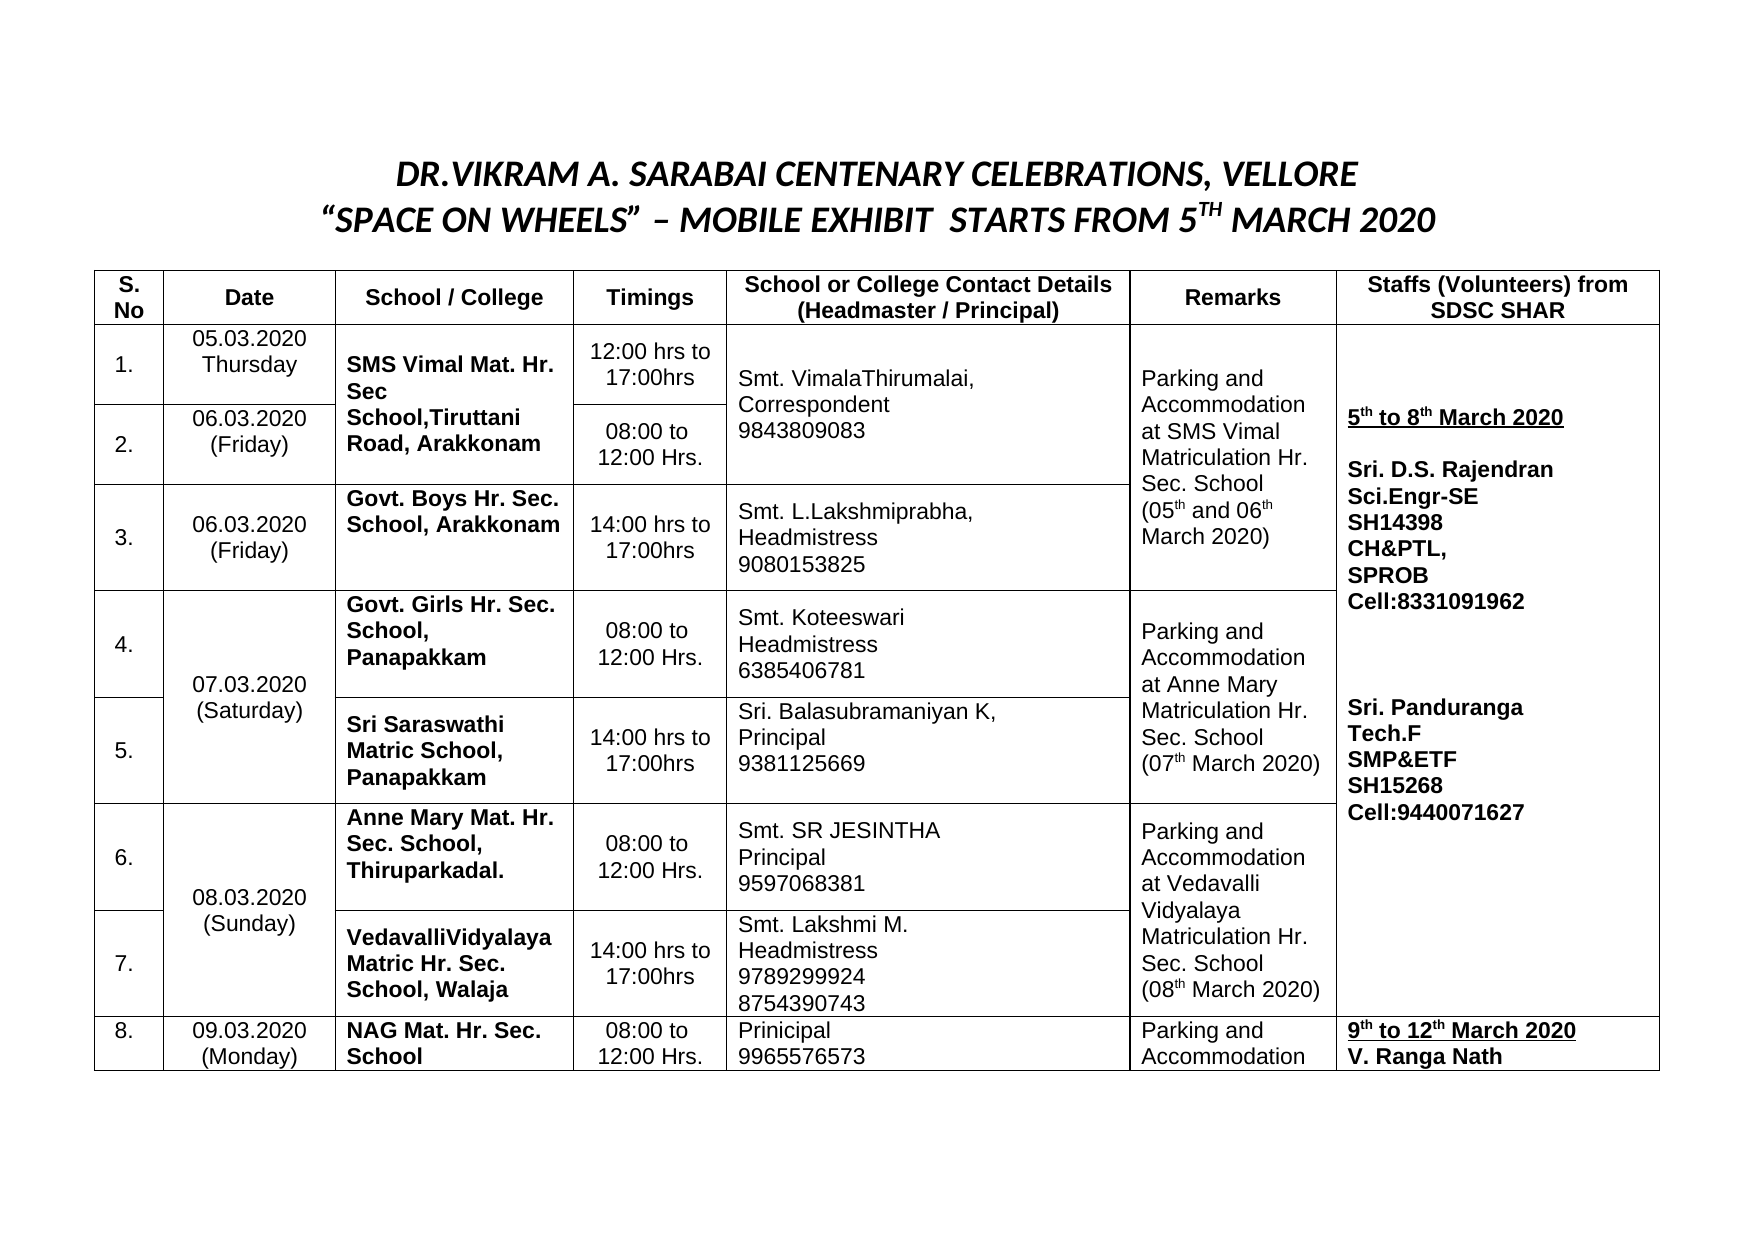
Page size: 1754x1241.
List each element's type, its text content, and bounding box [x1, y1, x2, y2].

table_cell Smt. Koteeswari Headmistress 6385406781 [727, 591, 1129, 697]
table_cell 14:00 hrs to 17:00hrs [574, 911, 726, 1016]
table_header School or College Contact Details (Headmaster / Principal) [727, 271, 1129, 323]
table_cell 05.03.2020 Thursday [164, 325, 335, 403]
table_cell Sri. Balasubramaniyan K, Principal 9381125669 [727, 698, 1129, 803]
table_cell [95, 698, 163, 803]
table_cell 14:00 hrs to 17:00hrs [574, 698, 726, 803]
table_cell 08:00 to 12:00 Hrs. [574, 405, 726, 484]
table_cell 08:00 to 12:00 Hrs. [574, 591, 726, 697]
table_header Date [164, 271, 335, 323]
table_cell 9th to 12th March 2020 V. Ranga Nath Sr. Proj. Asst. P&S, SCF SH13454 Cell:9493100347 / 9110794192 M. GopiA.E., SMP&ETF SH12786 Cell: 9493124912 [1337, 1017, 1659, 1070]
table_cell Parking and Accommodation at Anne Mary Matriculation Hr. Sec. School (07th March 2020) [1131, 591, 1336, 803]
table_cell NAG Mat. Hr. Sec. School [336, 1017, 573, 1070]
table_cell [95, 485, 163, 590]
table_cell Smt. Lakshmi M. Headmistress 9789299924 8754390743 [727, 911, 1129, 1016]
table_header Staffs (Volunteers) from SDSC SHAR [1337, 271, 1659, 323]
table_cell Sri Saraswathi Matric School, Panapakkam [336, 698, 573, 803]
table_cell Anne Mary Mat. Hr. Sec. School, Thiruparkadal. [336, 804, 573, 909]
table_header Timings [574, 271, 726, 323]
table_cell Prinicipal 9965576573 9965576843 [727, 1017, 1129, 1070]
table_cell [95, 591, 163, 697]
text “SPACE ON WHEELS” – MOBILE EXHIBIT STARTS FROM 5TH MARCH 2020 [150, 196, 1604, 242]
table_cell Smt. SR JESINTHA Principal 9597068381 [727, 804, 1129, 909]
table_cell 06.03.2020 (Friday) [164, 405, 335, 484]
table_cell Govt. Girls Hr. Sec. School, Panapakkam [336, 591, 573, 697]
table_cell Smt. VimalaThirumalai, Correspondent 9843809083 [727, 325, 1129, 484]
table_cell Parking and Accommodation at Vedavalli Vidyalaya Matriculation Hr. Sec. School (08th March 2020) [1131, 804, 1336, 1016]
table_header School / College [336, 271, 573, 323]
text DR.VIKRAM A. SARABAI CENTENARY CELEBRATIONS, VELLORE [150, 150, 1604, 196]
table_cell 07.03.2020 (Saturday) [164, 591, 335, 803]
table_cell 08:00 to 12:00 Hrs. [574, 1017, 726, 1070]
table_cell 12:00 hrs to 17:00hrs [574, 325, 726, 403]
table_header Remarks [1131, 271, 1336, 323]
table_header S. No [95, 271, 163, 323]
table_cell [95, 804, 163, 909]
table_cell [95, 405, 163, 484]
table_cell 08.03.2020 (Sunday) [164, 804, 335, 1016]
table_cell 14:00 hrs to 17:00hrs [574, 485, 726, 590]
table_cell VedavalliVidyalaya Matric Hr. Sec. School, Walaja [336, 911, 573, 1016]
table_cell Govt. Boys Hr. Sec. School, Arakkonam [336, 485, 573, 590]
table_cell Parking and Accommodation at Adhi Parasakhti Engg. College and Arts & Science (09th and 10th March 2020) [1131, 1017, 1336, 1070]
table_cell Smt. L.Lakshmiprabha, Headmistress 9080153825 [727, 485, 1129, 590]
table_cell SMS Vimal Mat. Hr. Sec School,Tiruttani Road, Arakkonam [336, 325, 573, 484]
table_cell Parking and Accommodation at SMS Vimal Matriculation Hr. Sec. School (05th and 06th March 2020) [1131, 325, 1336, 590]
table_cell [95, 325, 163, 403]
table_cell [95, 911, 163, 1016]
table_cell 5th to 8th March 2020 Sri. D.S. Rajendran Sci.Engr-SE SH14398 CH&PTL, SPROB Cell:8331091962 Sri. Panduranga Tech.F SMP&ETF SH15268 Cell:9440071627 [1337, 325, 1659, 1016]
table_cell [95, 1017, 163, 1070]
table_cell 06.03.2020 (Friday) [164, 485, 335, 590]
table_cell 08:00 to 12:00 Hrs. [574, 804, 726, 909]
table_cell 09.03.2020 (Monday) [164, 1017, 335, 1070]
